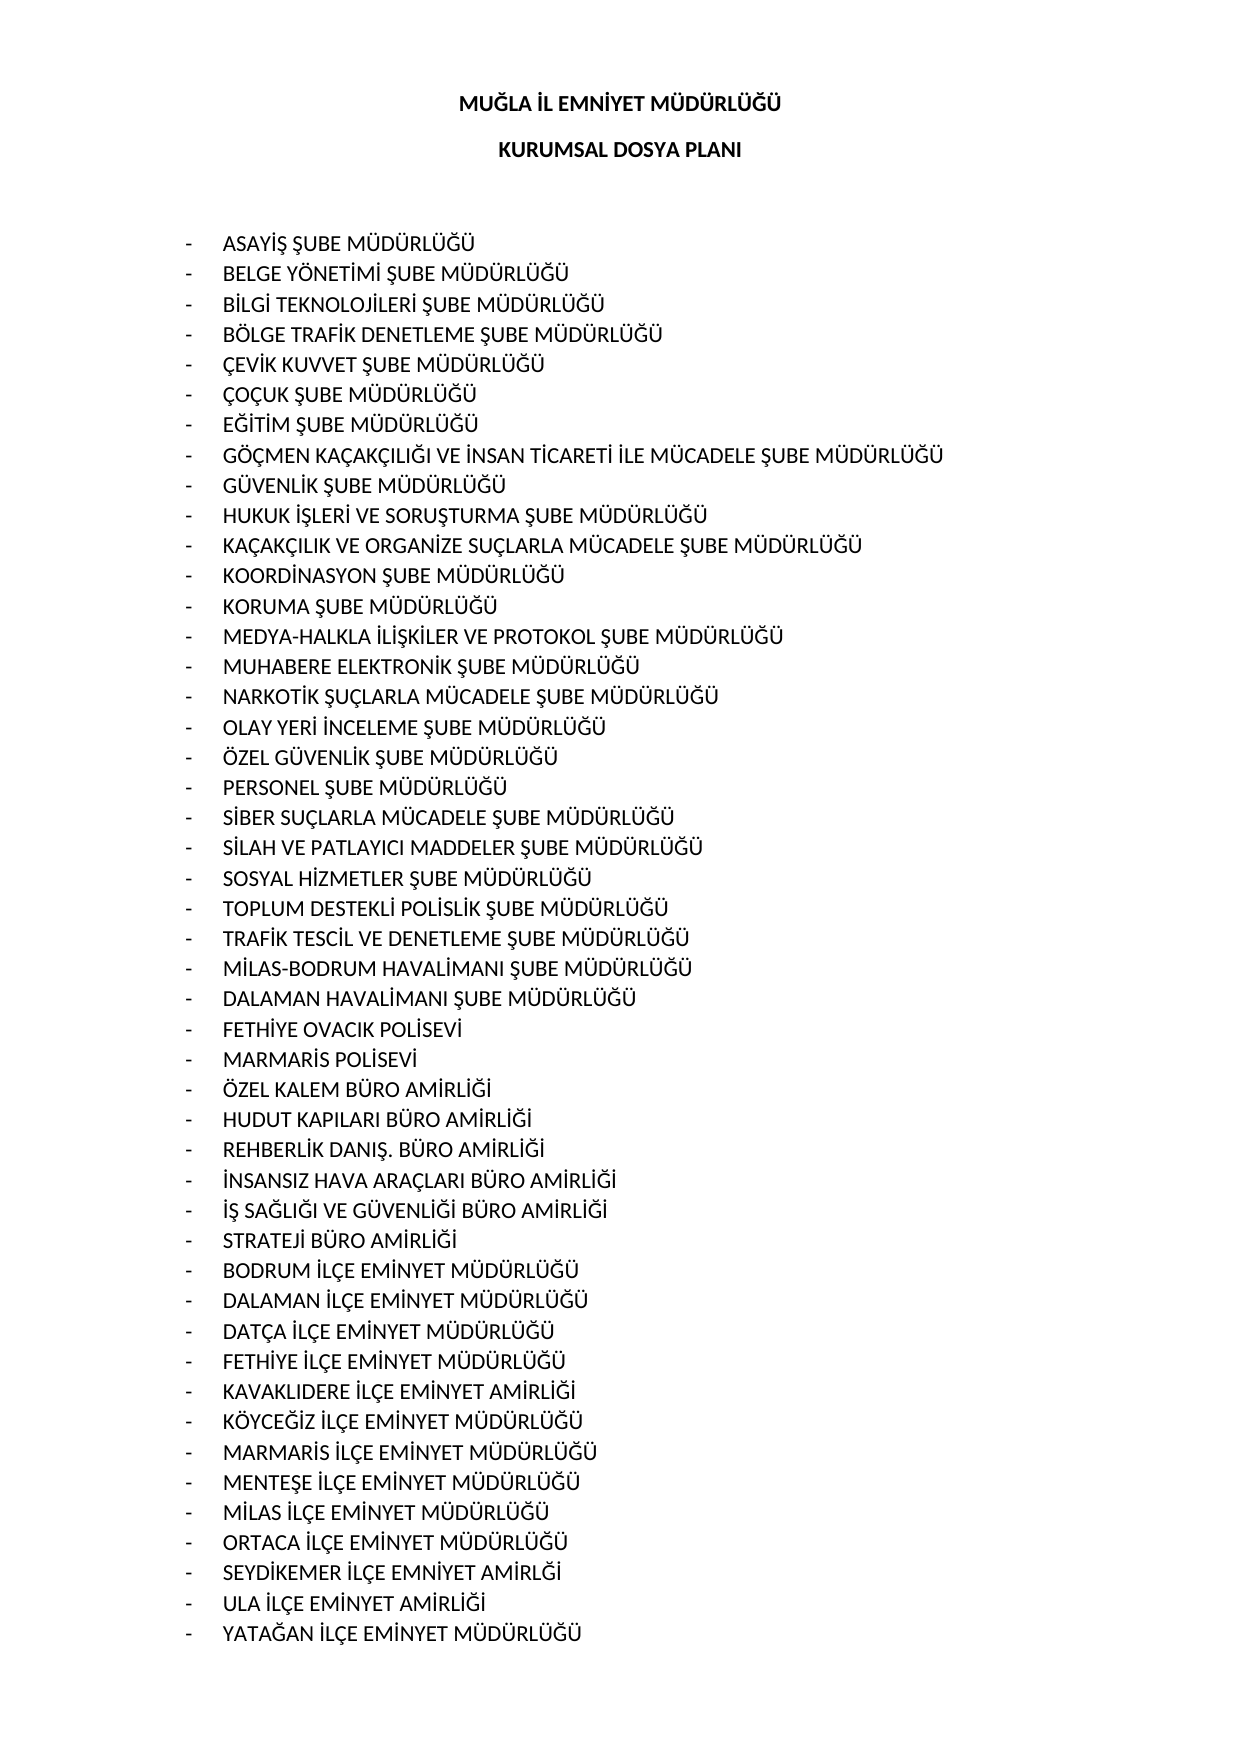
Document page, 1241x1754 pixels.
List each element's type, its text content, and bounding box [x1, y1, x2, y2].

list BİLGİ TEKNOLOJİLERİ ŞUBE MÜDÜRLÜĞÜ [185, 290, 1093, 318]
list DALAMAN İLÇE EMİNYET MÜDÜRLÜĞÜ [185, 1287, 1093, 1314]
list KAVAKLIDERE İLÇE EMİNYET AMİRLİĞİ [185, 1377, 1093, 1405]
list ÇEVİK KUVVET ŞUBE MÜDÜRLÜĞÜ [185, 350, 1093, 378]
list ORTACA İLÇE EMİNYET MÜDÜRLÜĞÜ [185, 1528, 1093, 1556]
list GÖÇMEN KAÇAKÇILIĞI VE İNSAN TİCARETİ İLE MÜCADELE ŞUBE MÜDÜRLÜĞÜ [185, 441, 1093, 469]
list NARKOTİK ŞUÇLARLA MÜCADELE ŞUBE MÜDÜRLÜĞÜ [185, 682, 1093, 710]
list MİLAS İLÇE EMİNYET MÜDÜRLÜĞÜ [185, 1498, 1093, 1526]
list KÖYCEĞİZ İLÇE EMİNYET MÜDÜRLÜĞÜ [185, 1407, 1093, 1435]
list SİLAH VE PATLAYICI MADDELER ŞUBE MÜDÜRLÜĞÜ [185, 833, 1093, 861]
list DALAMAN HAVALİMANI ŞUBE MÜDÜRLÜĞÜ [185, 984, 1093, 1012]
list MARMARİS POLİSEVİ [185, 1045, 1093, 1073]
list BODRUM İLÇE EMİNYET MÜDÜRLÜĞÜ [185, 1256, 1093, 1284]
list BÖLGE TRAFİK DENETLEME ŞUBE MÜDÜRLÜĞÜ [185, 320, 1093, 348]
list ÇOÇUK ŞUBE MÜDÜRLÜĞÜ [185, 380, 1093, 408]
list TRAFİK TESCİL VE DENETLEME ŞUBE MÜDÜRLÜĞÜ [185, 924, 1093, 952]
list ÖZEL KALEM BÜRO AMİRLİĞİ [185, 1075, 1093, 1103]
list FETHİYE İLÇE EMİNYET MÜDÜRLÜĞÜ [185, 1347, 1093, 1375]
list İŞ SAĞLIĞI VE GÜVENLİĞİ BÜRO AMİRLİĞİ [185, 1196, 1093, 1224]
list ÖZEL GÜVENLİK ŞUBE MÜDÜRLÜĞÜ [185, 743, 1093, 771]
list SİBER SUÇLARLA MÜCADELE ŞUBE MÜDÜRLÜĞÜ [185, 803, 1093, 831]
list KOORDİNASYON ŞUBE MÜDÜRLÜĞÜ [185, 562, 1093, 589]
list ASAYİŞ ŞUBE MÜDÜRLÜĞÜ [185, 229, 1093, 257]
list HUDUT KAPILARI BÜRO AMİRLİĞİ [185, 1105, 1093, 1133]
list ULA İLÇE EMİNYET AMİRLİĞİ [185, 1589, 1093, 1617]
list İNSANSIZ HAVA ARAÇLARI BÜRO AMİRLİĞİ [185, 1166, 1093, 1194]
list KAÇAKÇILIK VE ORGANİZE SUÇLARLA MÜCADELE ŞUBE MÜDÜRLÜĞÜ [185, 531, 1093, 559]
list GÜVENLİK ŞUBE MÜDÜRLÜĞÜ [185, 471, 1093, 499]
list MARMARİS İLÇE EMİNYET MÜDÜRLÜĞÜ [185, 1438, 1093, 1466]
list DATÇA İLÇE EMİNYET MÜDÜRLÜĞÜ [185, 1317, 1093, 1345]
list PERSONEL ŞUBE MÜDÜRLÜĞÜ [185, 773, 1093, 801]
list YATAĞAN İLÇE EMİNYET MÜDÜRLÜĞÜ [185, 1619, 1093, 1647]
list MİLAS-BODRUM HAVALİMANI ŞUBE MÜDÜRLÜĞÜ [185, 954, 1093, 982]
list TOPLUM DESTEKLİ POLİSLİK ŞUBE MÜDÜRLÜĞÜ [185, 894, 1093, 922]
list EĞİTİM ŞUBE MÜDÜRLÜĞÜ [185, 411, 1093, 438]
list HUKUK İŞLERİ VE SORUŞTURMA ŞUBE MÜDÜRLÜĞÜ [185, 501, 1093, 529]
list FETHİYE OVACIK POLİSEVİ [185, 1015, 1093, 1043]
list SOSYAL HİZMETLER ŞUBE MÜDÜRLÜĞÜ [185, 864, 1093, 892]
list REHBERLİK DANIŞ. BÜRO AMİRLİĞİ [185, 1136, 1093, 1163]
list STRATEJİ BÜRO AMİRLİĞİ [185, 1226, 1093, 1254]
list MENTEŞE İLÇE EMİNYET MÜDÜRLÜĞÜ [185, 1468, 1093, 1496]
list KORUMA ŞUBE MÜDÜRLÜĞÜ [185, 592, 1093, 620]
text MUĞLA İL EMNİYET MÜDÜRLÜĞÜ [148, 89, 1093, 117]
list BELGE YÖNETİMİ ŞUBE MÜDÜRLÜĞÜ [185, 259, 1093, 287]
list MEDYA-HALKLA İLİŞKİLER VE PROTOKOL ŞUBE MÜDÜRLÜĞÜ [185, 622, 1093, 650]
list SEYDİKEMER İLÇE EMNİYET AMİRLĞİ [185, 1558, 1093, 1586]
text KURUMSAL DOSYA PLANI [148, 136, 1093, 163]
list OLAY YERİ İNCELEME ŞUBE MÜDÜRLÜĞÜ [185, 713, 1093, 741]
list MUHABERE ELEKTRONİK ŞUBE MÜDÜRLÜĞÜ [185, 652, 1093, 680]
